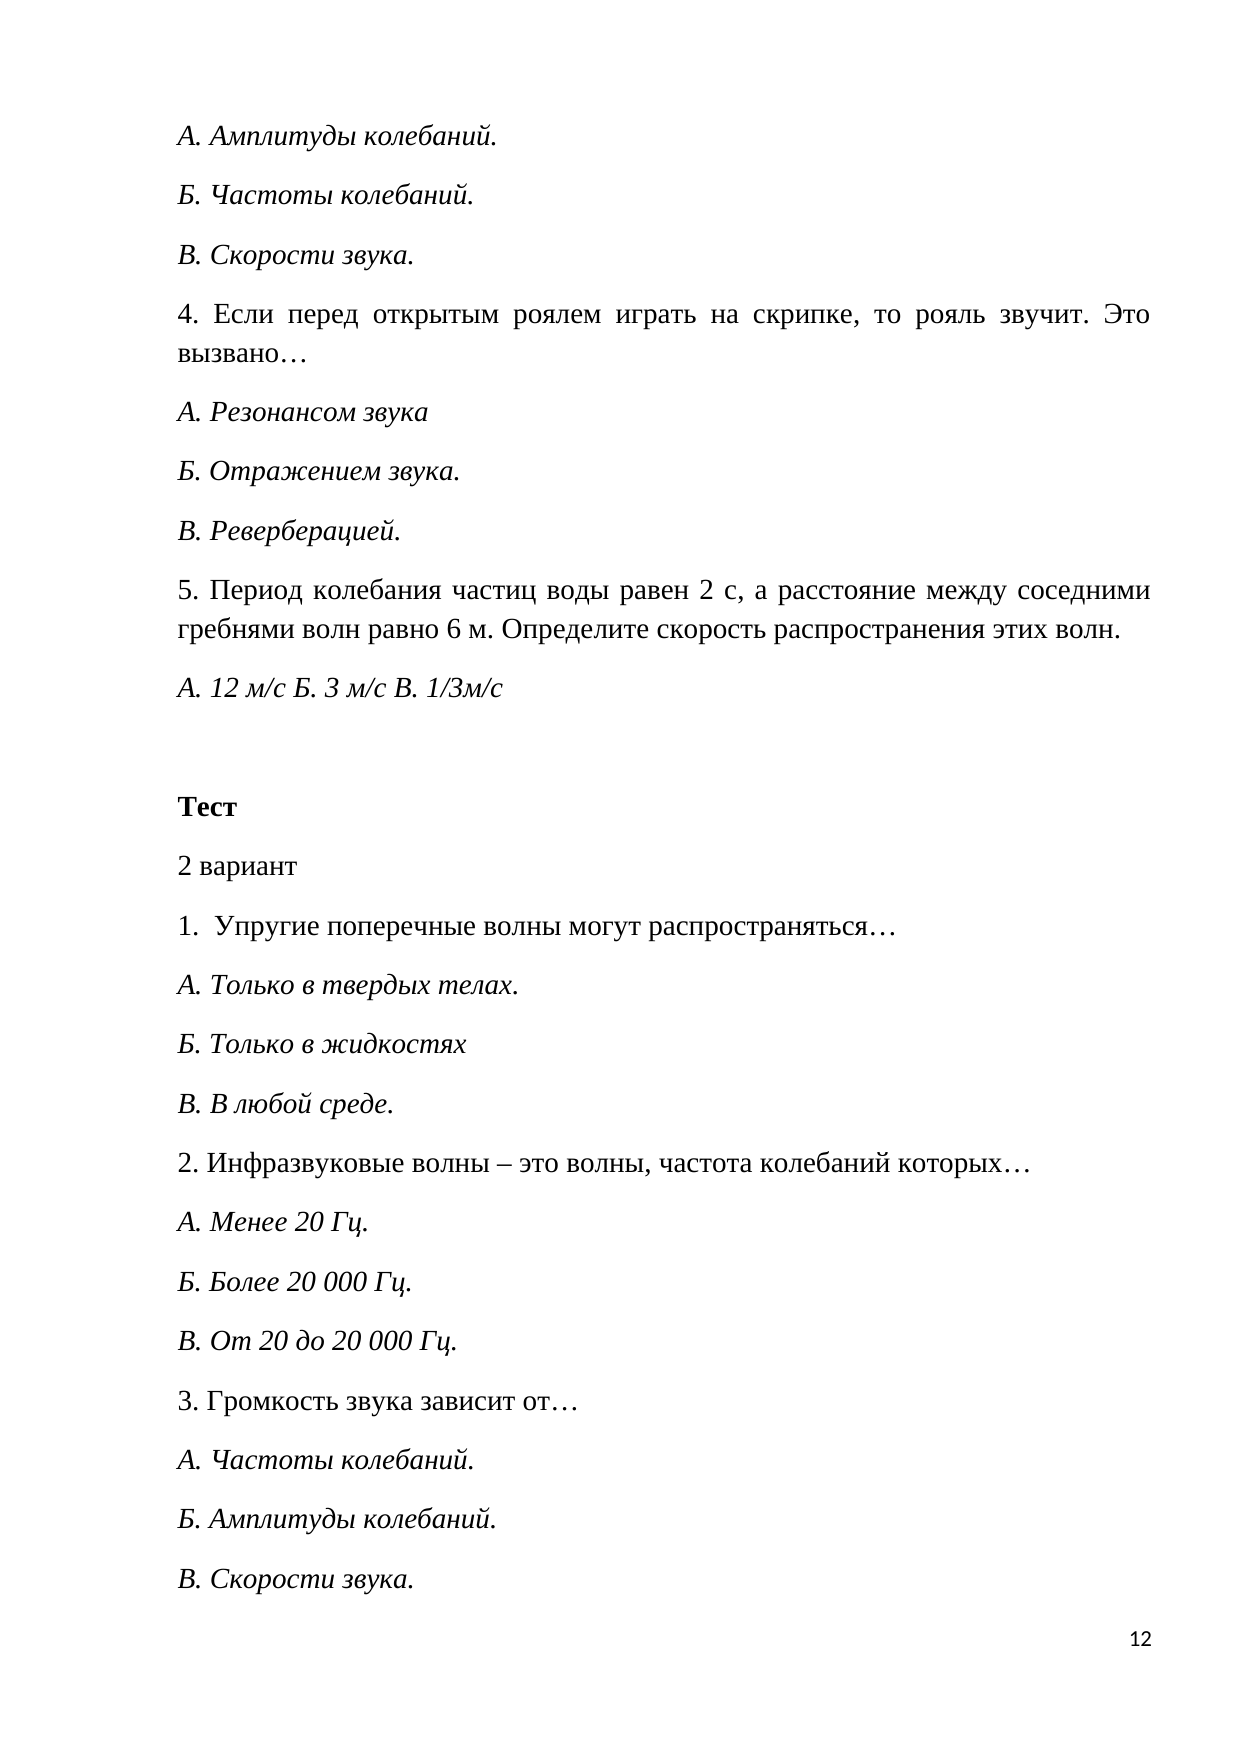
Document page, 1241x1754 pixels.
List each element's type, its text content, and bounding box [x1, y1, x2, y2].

text 1. Упругие поперечные волны могут распространяться… [177, 908, 1152, 941]
text В. Реверберацией. [177, 513, 1152, 546]
text В. Скорости звука. [177, 1561, 1152, 1594]
text Б. Частоты колебаний. [177, 177, 1152, 211]
text Б. Отражением звука. [177, 453, 1152, 487]
text В. В любой среде. [177, 1086, 1152, 1119]
text А. Менее 20 Гц. [177, 1204, 1152, 1238]
text Б. Только в жидкостях [177, 1026, 1152, 1060]
text А. Частоты колебаний. [177, 1442, 1152, 1476]
text А. 12 м/с Б. 3 м/c В. 1/3м/с [177, 670, 1152, 704]
text Б. Амплитуды колебаний. [177, 1501, 1152, 1535]
text В. Скорости звука. [177, 237, 1152, 270]
text 5. Период колебания частиц воды равен 2 с, а расстояние между соседними гребнями волн равно 6 м. Определите скорость распространения этих волн. [177, 572, 1152, 644]
text А. Только в твердых телах. [177, 967, 1152, 1001]
text А. Амплитуды колебаний. [177, 118, 1152, 152]
text 3. Громкость звука зависит от… [177, 1383, 1152, 1416]
text А. Резонансом звука [177, 394, 1152, 428]
text 2. Инфразвуковые волны – это волны, частота колебаний которых… [177, 1145, 1152, 1179]
text В. От 20 до 20 000 Гц. [177, 1323, 1152, 1357]
text Б. Более 20 000 Гц. [177, 1264, 1152, 1297]
text 2 вариант [177, 848, 1152, 882]
text Тест [177, 789, 1152, 822]
text 4. Если перед открытым роялем играть на скрипке, то рояль звучит. Это вызвано… [177, 296, 1152, 368]
